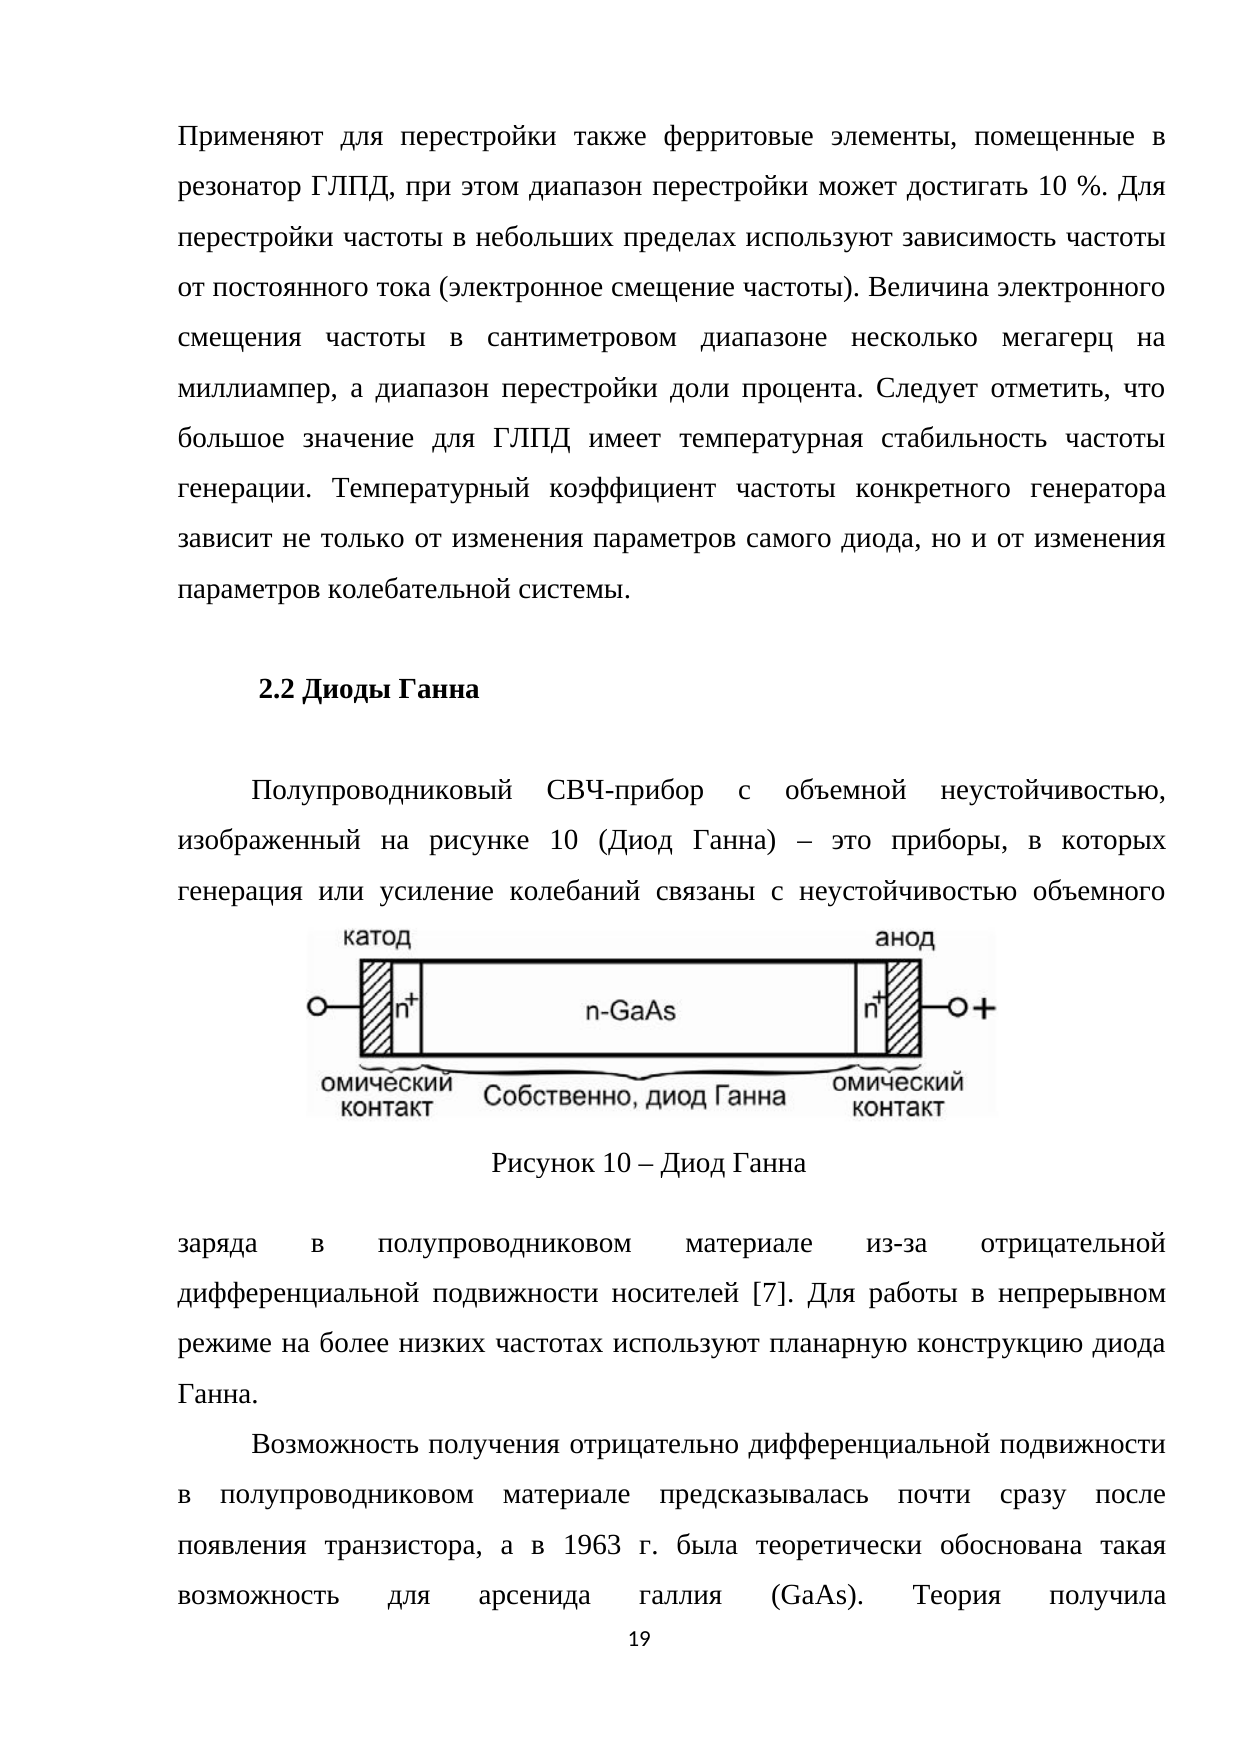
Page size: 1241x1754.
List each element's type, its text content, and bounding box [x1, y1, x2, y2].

text 2.2 Диоды Ганна [177, 672, 1167, 705]
text Полупроводниковый СВЧ-прибор с объемной неустойчивостью, изображенный на рисунке 10 (Диод Ганна) – это приборы, в которых генерация или усиление колебаний связаны с неустойчивостью объемного заряда в полупроводниковом материале из-за отрицательной дифференциальной подвижности носителей [7]. Для работы в непрерывном режиме на более низких частотах используют планарную конструкцию диода Ганна. [177, 772, 1167, 1409]
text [177, 1426, 1167, 1611]
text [177, 118, 1167, 604]
